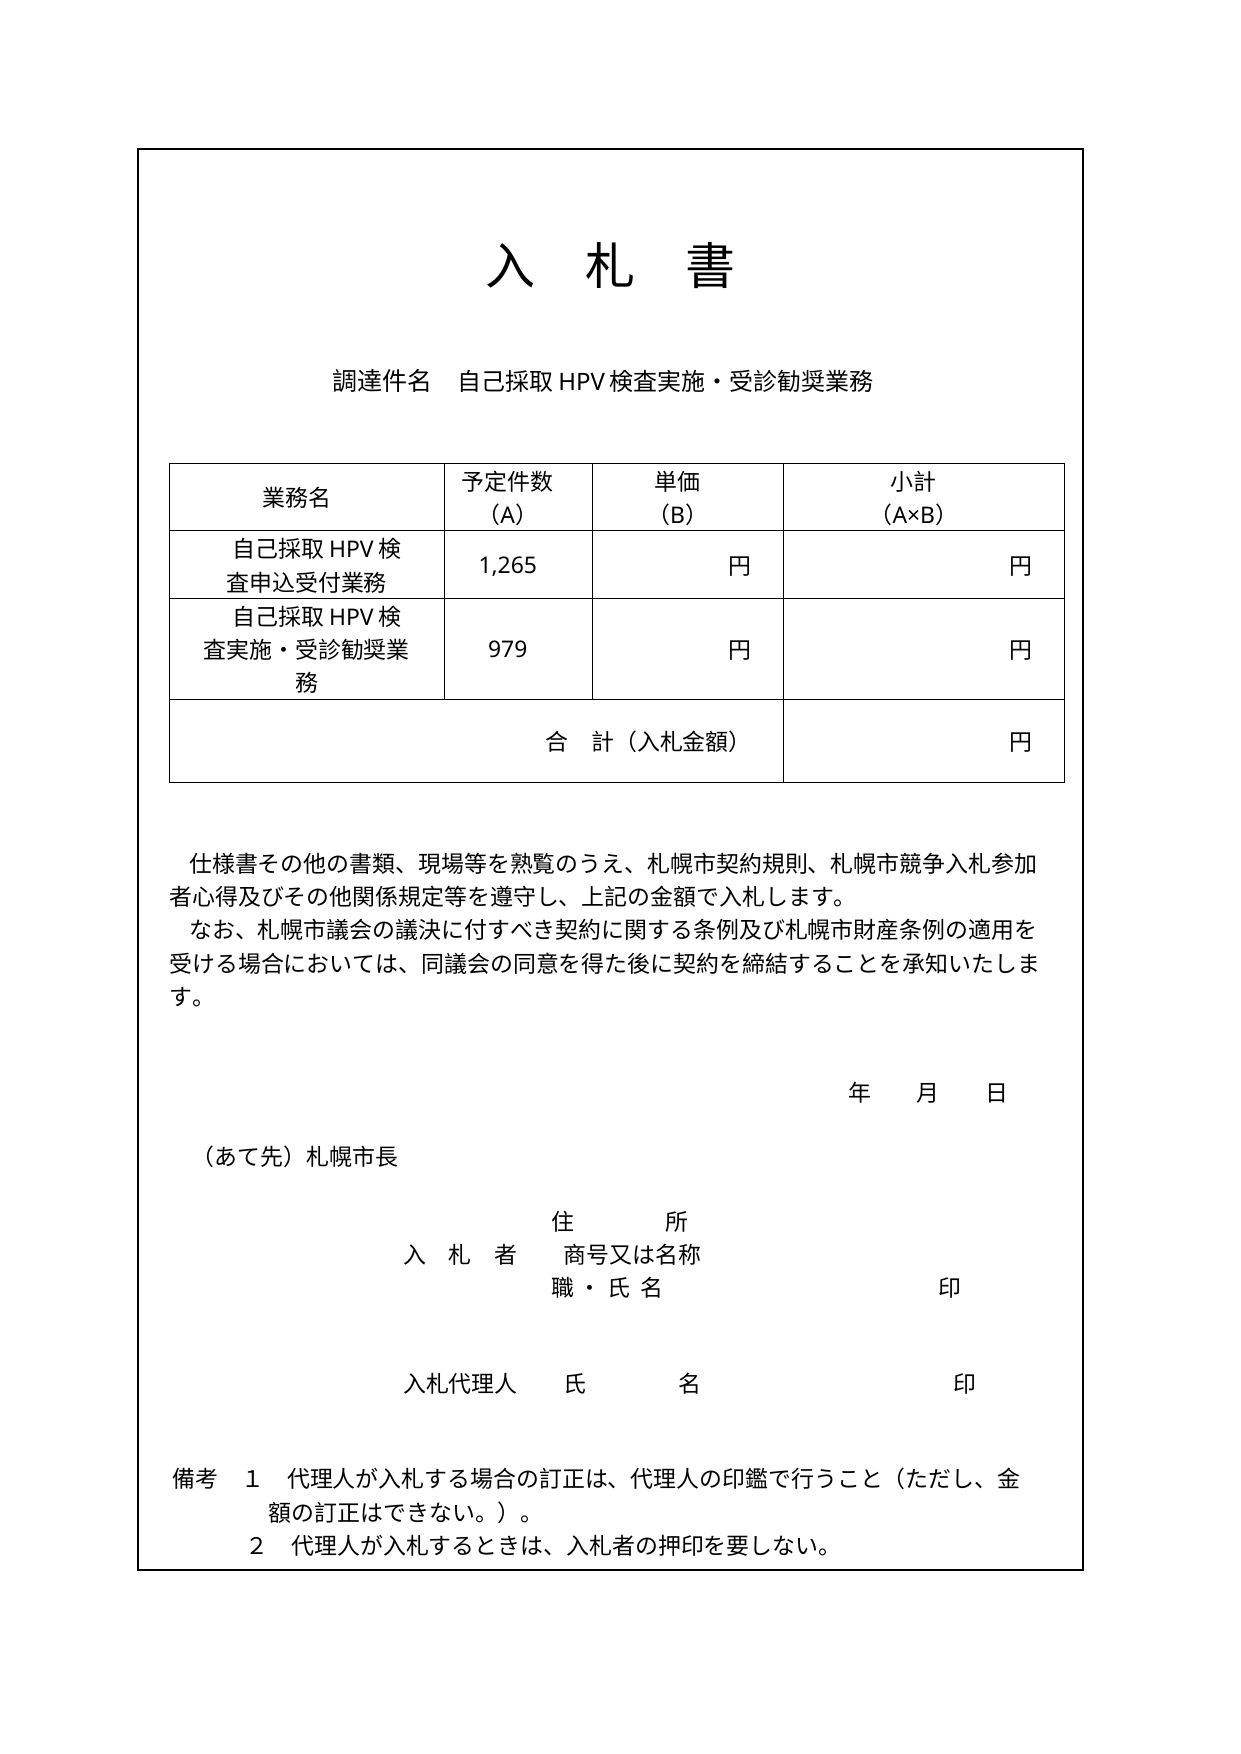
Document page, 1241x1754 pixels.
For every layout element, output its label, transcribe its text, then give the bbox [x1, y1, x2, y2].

table_header 入 札 書 調達件名 自己採取HPV検査実施・受診勧奨業務 仕様書その他の書類、現場等を熟覧のうえ、札幌市契約規則、札幌市競争入札参加者心得及びその他関係規定等を遵守し、上記の金額で入札します。 なお、札幌市議会の議決に付すべき契約に関する条例及び札幌市財産条例の適用を受ける場合においては、同議会の同意を得た後に契約を締結することを承知いたします。 年 月 日 （あて先）札幌市長 住 所 入 札 者 商号又は名称 職 ・ 氏 名 印 入札代理人 氏 名 印 備考 １ 代理人が入札する場合の訂正は、代理人の印鑑で行うこと（ただし、金額の訂正はできない。）。 ２ 代理人が入札するときは、入札者の押印を要しない。 [139, 150, 1082, 1569]
